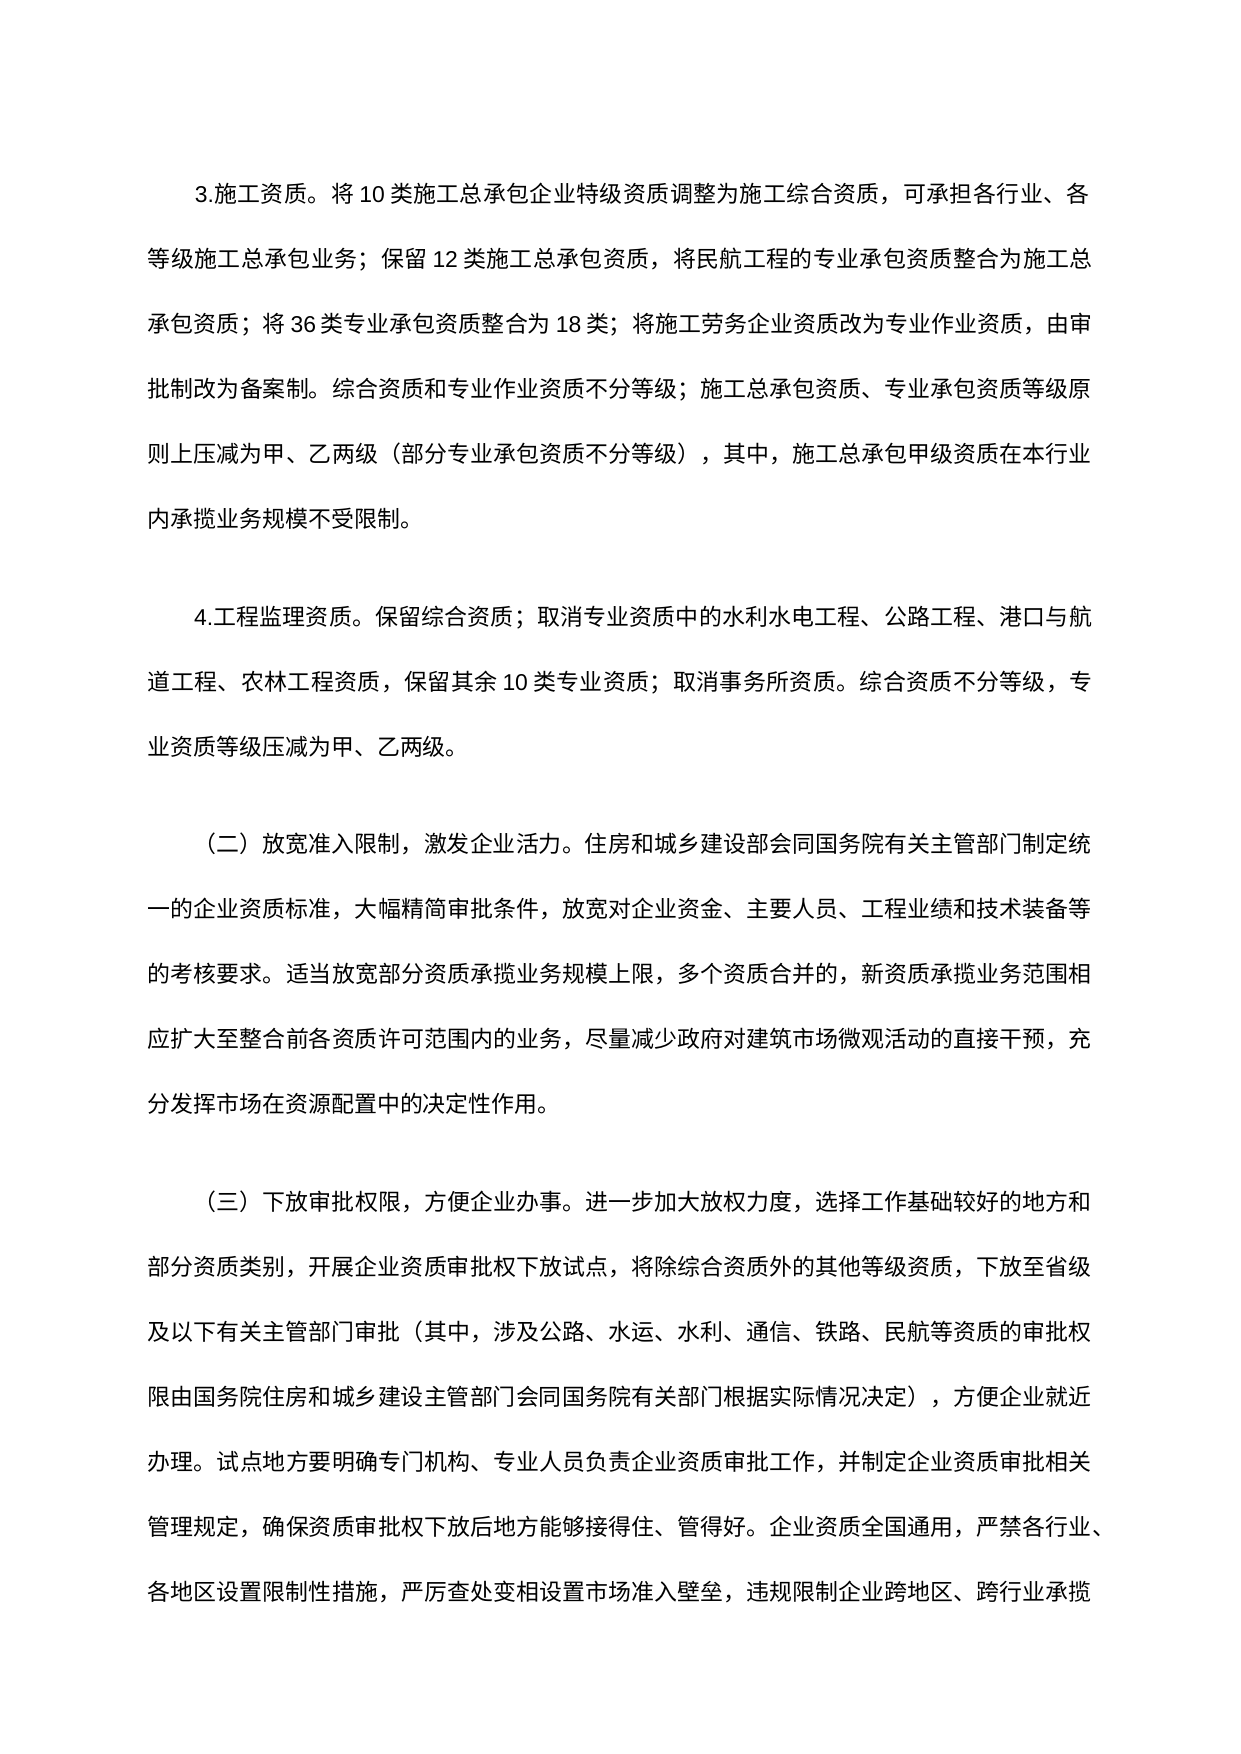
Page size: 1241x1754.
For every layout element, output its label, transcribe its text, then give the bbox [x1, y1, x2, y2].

text 4.工程监理资质。保留综合资质；取消专业资质中的水利水电工程、公路工程、港口与航道工程、农林工程资质，保留其余10类专业资质；取消事务所资质。综合资质不分等级，专业资质等级压减为甲、乙两级。 [148, 583, 1092, 778]
text （二）放宽准入限制，激发企业活力。住房和城乡建设部会同国务院有关主管部门制定统一的企业资质标准，大幅精简审批条件，放宽对企业资金、主要人员、工程业绩和技术装备等的考核要求。适当放宽部分资质承揽业务规模上限，多个资质合并的，新资质承揽业务范围相应扩大至整合前各资质许可范围内的业务，尽量减少政府对建筑市场微观活动的直接干预，充分发挥市场在资源配置中的决定性作用。 [148, 811, 1092, 1136]
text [148, 1168, 1092, 1623]
text 3.施工资质。将10类施工总承包企业特级资质调整为施工综合资质，可承担各行业、各等级施工总承包业务；保留12类施工总承包资质，将民航工程的专业承包资质整合为施工总承包资质；将36类专业承包资质整合为18类；将施工劳务企业资质改为专业作业资质，由审批制改为备案制。综合资质和专业作业资质不分等级；施工总承包资质、专业承包资质等级原则上压减为甲、乙两级（部分专业承包资质不分等级），其中，施工总承包甲级资质在本行业内承揽业务规模不受限制。 [148, 161, 1092, 551]
